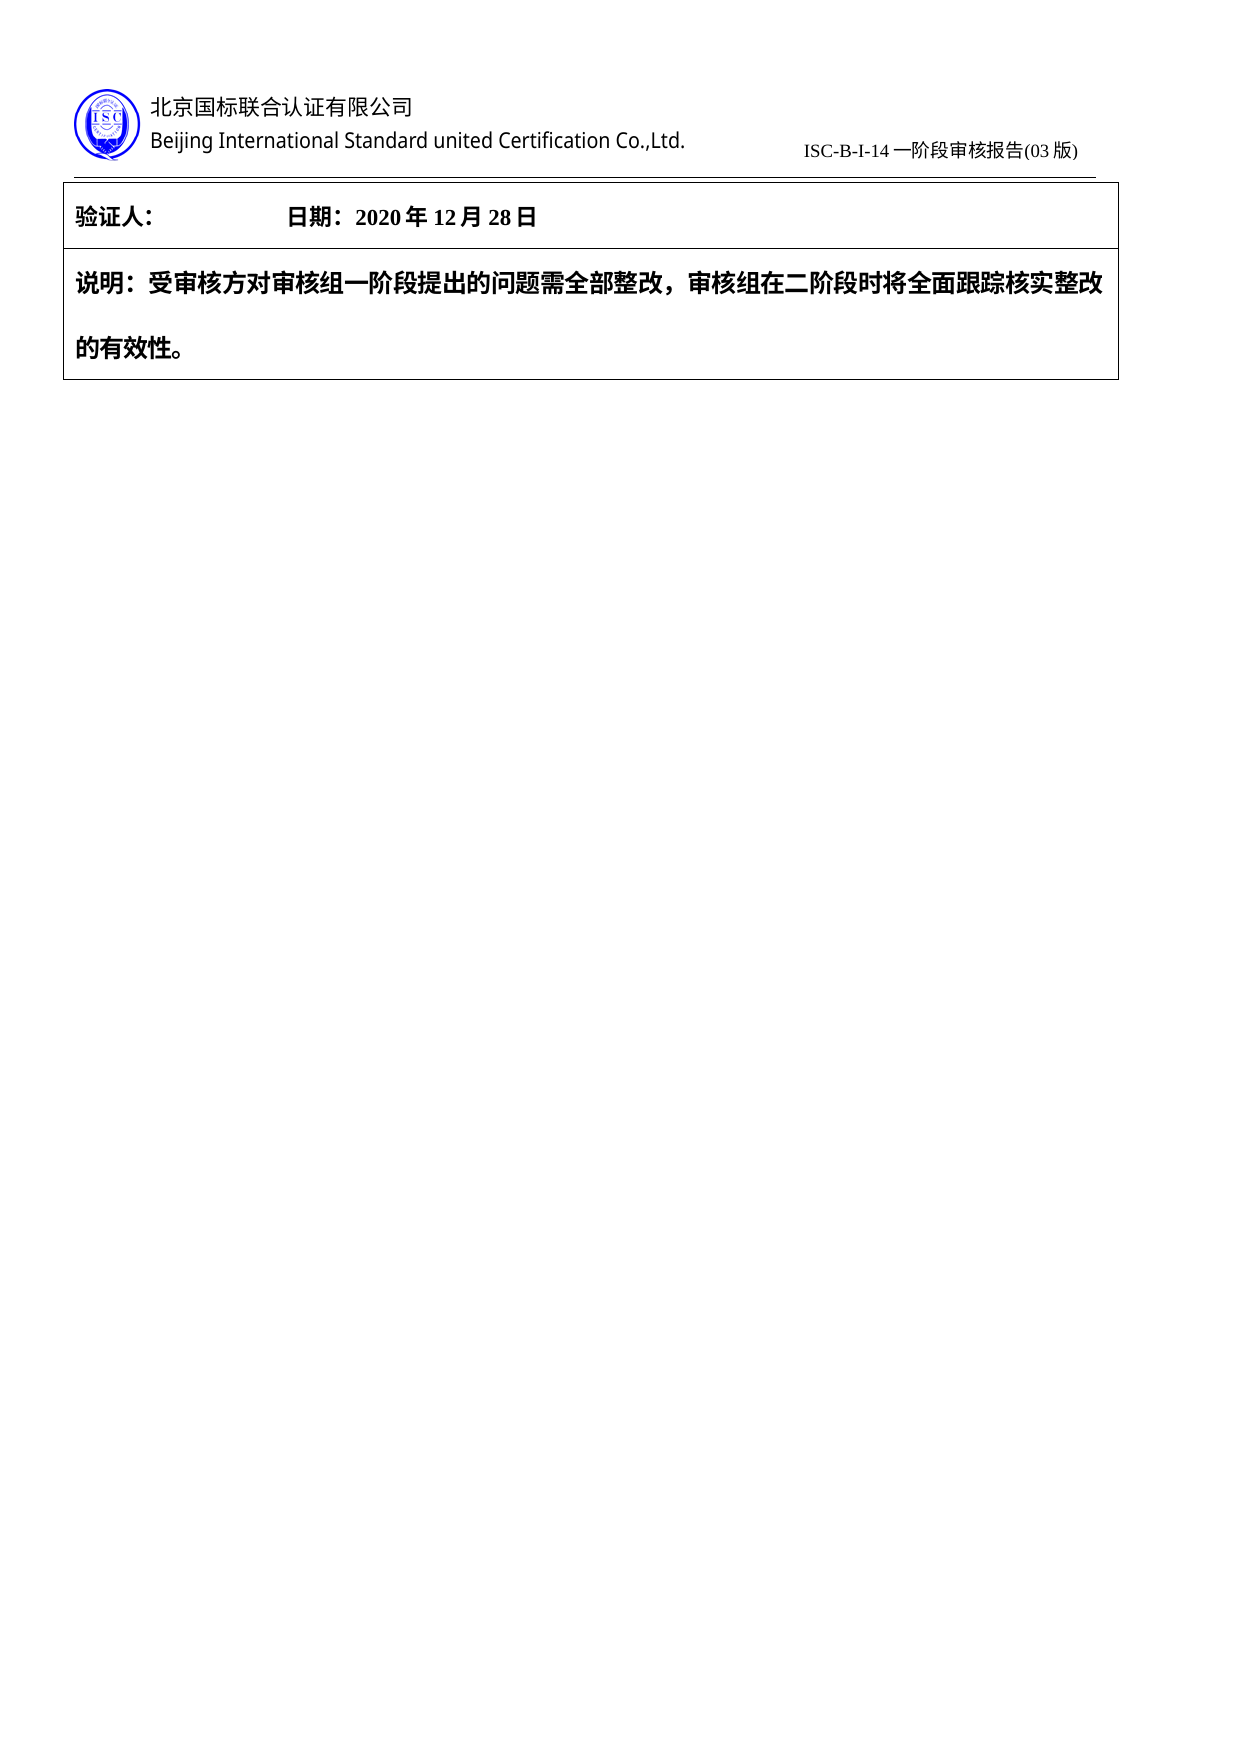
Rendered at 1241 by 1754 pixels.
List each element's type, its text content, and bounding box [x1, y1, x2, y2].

table_cell 对一阶段现场审核问题整改结果的验证结论及推荐意见： ■所有问题全部整改，并符合要求□未按期完成整改□整改后不符合要求，需重新整改. 推荐意见：■可进行二阶段审核□需再次安排一阶段审核□不进入二阶段审核 验证人： 日期：2020年12月28日 [64, 183, 1118, 248]
picture [74, 89, 143, 161]
table_cell 说明：受审核方对审核组一阶段提出的问题需全部整改，审核组在二阶段时将全面跟踪核实整改的有效性。 [64, 249, 1118, 379]
